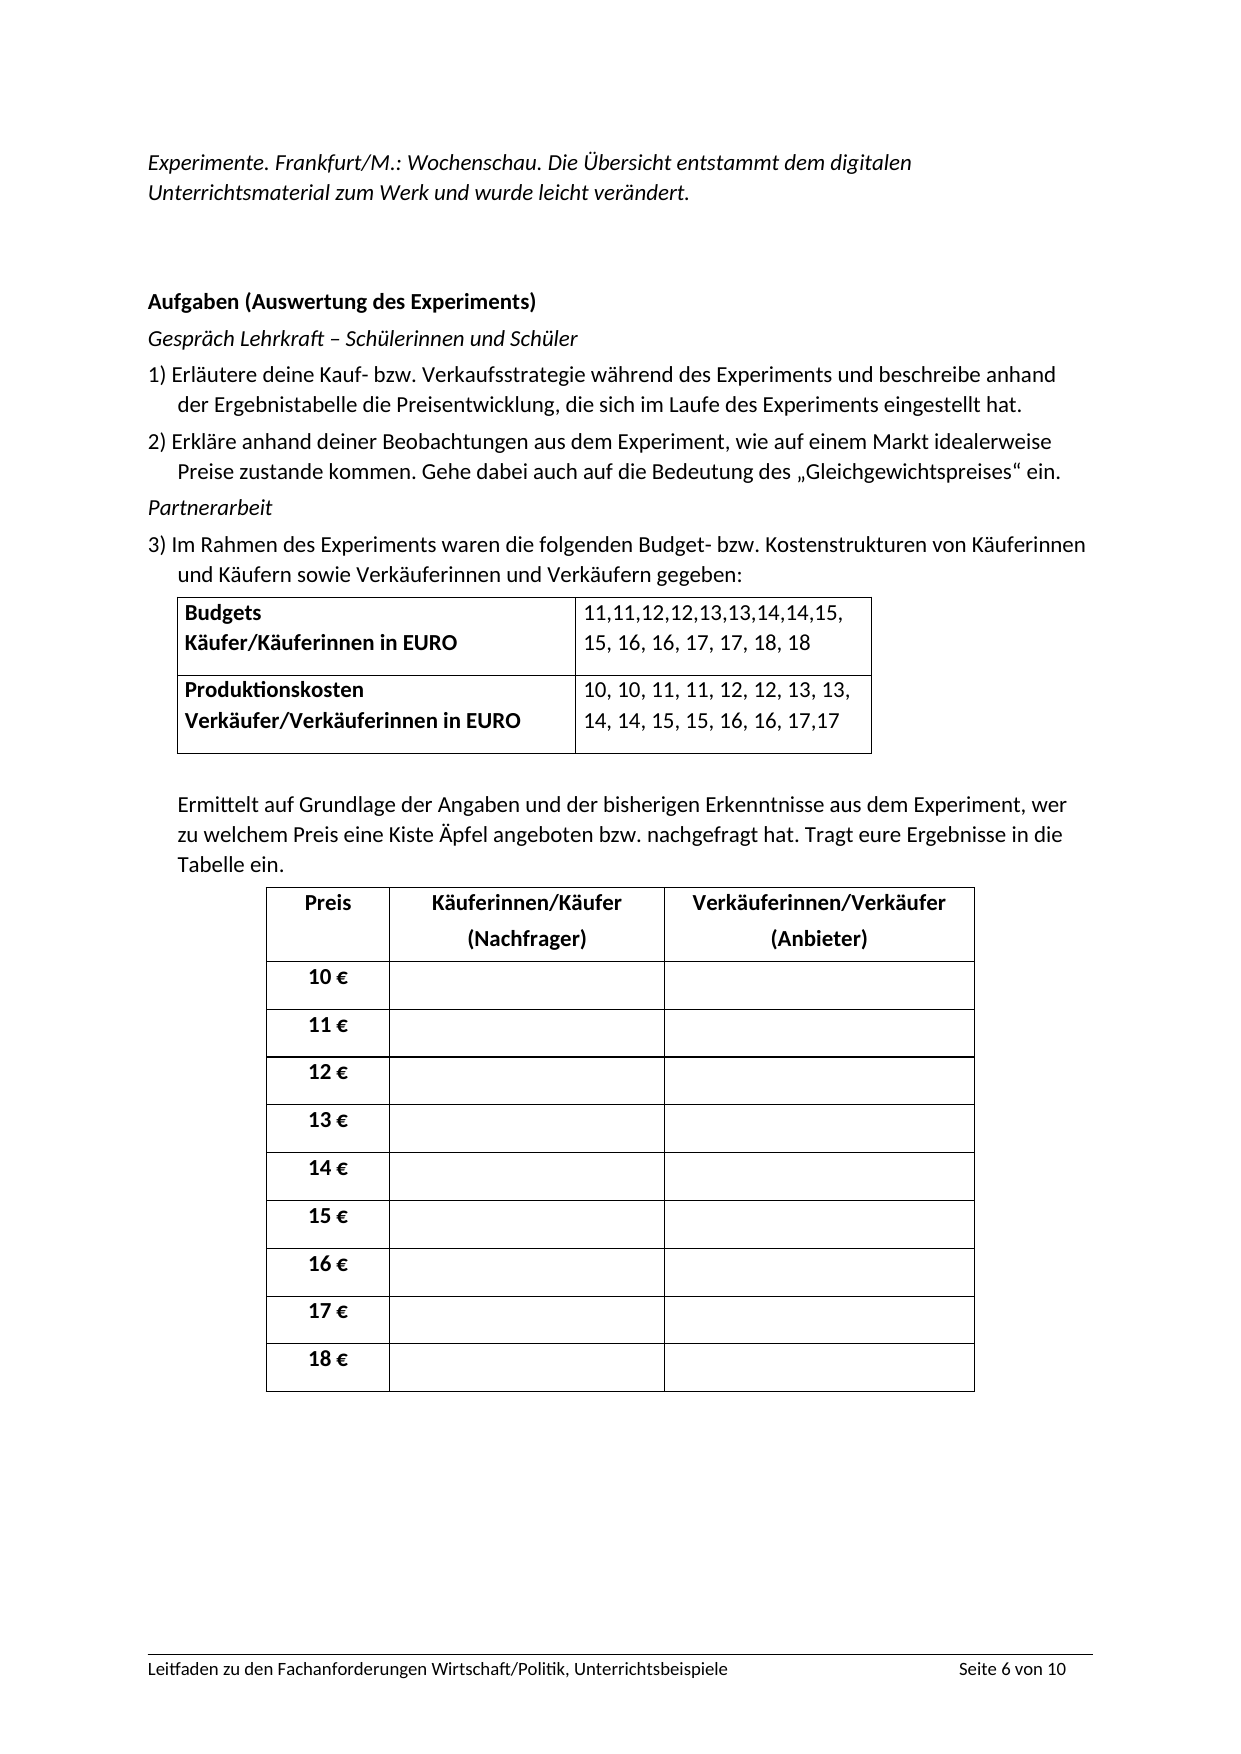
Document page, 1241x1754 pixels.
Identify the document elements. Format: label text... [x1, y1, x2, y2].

text 2) Erkläre anhand deiner Beobachtungen aus dem Experiment, wie auf einem Markt idealerweise Preise zustande kommen. Gehe dabei auch auf die Bedeutung des „Gleichgewichtspreises“ ein. [148, 427, 1093, 485]
text Gespräch Lehrkraft – Schülerinnen und Schüler [148, 324, 1093, 352]
table_header Budgets Käufer/Käuferinnen in EURO [178, 598, 575, 674]
table_cell 14 € [267, 1153, 389, 1200]
table_cell [390, 1249, 664, 1296]
text 1) Erläutere deine Kauf- bzw. Verkaufsstrategie während des Experiments und beschreibe anhand der Ergebnistabelle die Preisentwicklung, die sich im Laufe des Experiments eingestellt hat. [148, 360, 1093, 418]
table_cell [665, 1105, 974, 1152]
table_cell [390, 1344, 664, 1391]
text Aufgaben (Auswertung des Experiments) [148, 287, 1093, 315]
table_cell [665, 1344, 974, 1391]
table_cell [390, 1153, 664, 1200]
table_cell [390, 1201, 664, 1248]
table_cell 15 € [267, 1201, 389, 1248]
table_header Preis [267, 888, 389, 961]
table_cell 16 € [267, 1249, 389, 1296]
table_cell [390, 1058, 664, 1104]
table_cell 10, 10, 11, 11, 12, 12, 13, 13, 14, 14, 15, 15, 16, 16, 17,17 [576, 676, 871, 753]
table_cell 18 € [267, 1344, 389, 1391]
table_cell Produktionskosten Verkäufer/Verkäuferinnen in EURO [178, 676, 575, 753]
table_cell [665, 1010, 974, 1056]
table_cell [665, 1058, 974, 1104]
table_cell 17 € [267, 1297, 389, 1343]
table_cell [390, 962, 664, 1009]
table_cell [665, 962, 974, 1009]
text Partnerarbeit [148, 493, 1093, 521]
table_cell 10 € [267, 962, 389, 1009]
table_cell [665, 1297, 974, 1343]
table_header 11,11,12,12,13,13,14,14,15, 15, 16, 16, 17, 17, 18, 18 [576, 598, 871, 674]
table_cell 11 € [267, 1010, 389, 1056]
table_header Verkäuferinnen/Verkäufer (Anbieter) [665, 888, 974, 961]
table_cell [665, 1153, 974, 1200]
text Ermittelt auf Grundlage der Angaben und der bisherigen Erkenntnisse aus dem Experiment, wer zu welchem Preis eine Kiste Äpfel angeboten bzw. nachgefragt hat. Tragt eure Ergebnisse in die Tabelle ein. [177, 790, 1093, 878]
table_cell 12 € [267, 1058, 389, 1104]
table_cell [665, 1249, 974, 1296]
table_cell [390, 1010, 664, 1056]
table_header Käuferinnen/Käufer (Nachfrager) [390, 888, 664, 961]
table_cell 13 € [267, 1105, 389, 1152]
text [148, 148, 1093, 206]
table_cell [390, 1105, 664, 1152]
table_cell [665, 1201, 974, 1248]
table_cell [390, 1297, 664, 1343]
text 3) Im Rahmen des Experiments waren die folgenden Budget- bzw. Kostenstrukturen von Käuferinnen und Käufern sowie Verkäuferinnen und Verkäufern gegeben: [148, 530, 1093, 588]
